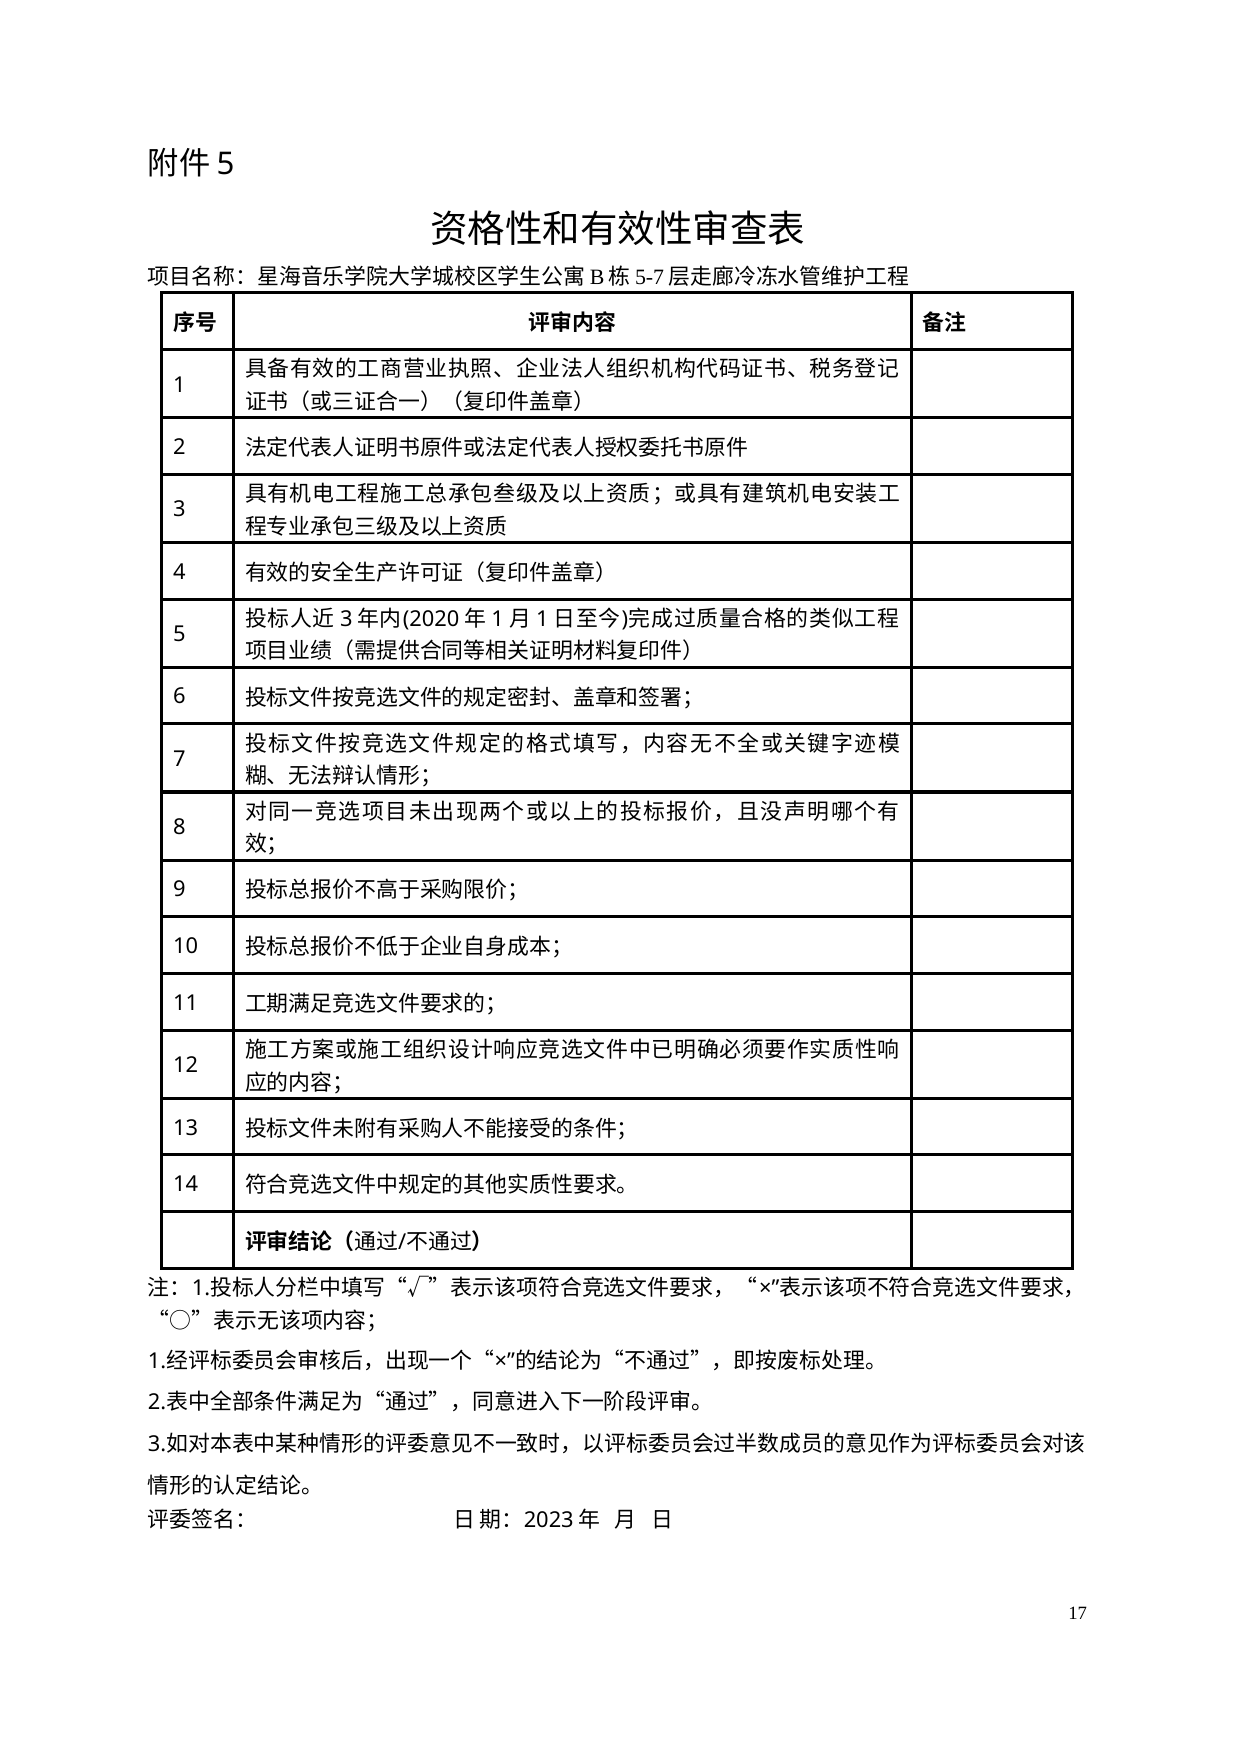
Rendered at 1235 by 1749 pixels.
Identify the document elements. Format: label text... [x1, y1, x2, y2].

table_cell 5 [163, 601, 232, 666]
table_cell [913, 1156, 1071, 1210]
table_cell [913, 419, 1071, 473]
table_cell [913, 1032, 1071, 1097]
table_cell 1 [163, 351, 232, 416]
table_cell 13 [163, 1100, 232, 1153]
text 资格性和有效性审查表 [148, 194, 1087, 259]
table_cell 14 [163, 1156, 232, 1210]
table_cell 施工方案或施工组织设计响应竞选文件中已明确必须要作实质性响应的内容； [235, 1032, 910, 1097]
list 表中全部条件满足为“通过”，同意进入下一阶段评审。 [148, 1376, 1087, 1418]
table_cell 符合竞选文件中规定的其他实质性要求。 [235, 1156, 910, 1210]
table_cell 10 [163, 918, 232, 972]
table_cell [913, 544, 1071, 597]
table_cell [913, 725, 1071, 790]
table_cell 9 [163, 862, 232, 915]
table_cell [163, 1213, 232, 1267]
table_cell 评审结论（通过/不通过） [235, 1213, 910, 1267]
list 经评标委员会审核后，出现一个“×”的结论为“不通过”，即按废标处理。 [148, 1335, 1087, 1376]
table_header 备注 [913, 294, 1071, 348]
table_cell [913, 1213, 1071, 1267]
table_cell [913, 918, 1071, 972]
table_header 评审内容 [235, 294, 910, 348]
table_cell 3 [163, 476, 232, 541]
table_cell 投标文件未附有采购人不能接受的条件； [235, 1100, 910, 1153]
table_cell 12 [163, 1032, 232, 1097]
text 附件5 [148, 129, 1087, 194]
table_cell 投标文件按竞选文件规定的格式填写，内容无不全或关键字迹模糊、无法辩认情形； [235, 725, 910, 790]
table_cell 投标总报价不低于企业自身成本； [235, 918, 910, 972]
table_cell 投标总报价不高于采购限价； [235, 862, 910, 915]
table_cell 工期满足竞选文件要求的； [235, 975, 910, 1028]
table_cell 7 [163, 725, 232, 790]
table_cell [913, 794, 1071, 858]
table_cell 法定代表人证明书原件或法定代表人授权委托书原件 [235, 419, 910, 473]
table_cell 具备有效的工商营业执照、企业法人组织机构代码证书、税务登记证书（或三证合一）（复印件盖章） [235, 351, 910, 416]
table_cell 11 [163, 975, 232, 1028]
table_cell 对同一竞选项目未出现两个或以上的投标报价，且没声明哪个有效； [235, 794, 910, 858]
table_cell 有效的安全生产许可证（复印件盖章） [235, 544, 910, 597]
table_cell [913, 351, 1071, 416]
table_cell [913, 862, 1071, 915]
table_cell [913, 476, 1071, 541]
table_cell 8 [163, 794, 232, 858]
table_cell 具有机电工程施工总承包叁级及以上资质；或具有建筑机电安装工程专业承包三级及以上资质 [235, 476, 910, 541]
table_cell 2 [163, 419, 232, 473]
table_cell 4 [163, 544, 232, 597]
table_cell [913, 975, 1071, 1028]
list 注：1.投标人分栏中填写“√”表示该项符合竞选文件要求，“×”表示该项不符合竞选文件要求，“○”表示无该项内容； [148, 1270, 1087, 1335]
table_cell 6 [163, 669, 232, 722]
table_cell [913, 669, 1071, 722]
list 如对本表中某种情形的评委意见不一致时，以评标委员会过半数成员的意见作为评标委员会对该情形的认定结论。 [148, 1418, 1087, 1501]
table_cell 投标文件按竞选文件的规定密封、盖章和签署； [235, 669, 910, 722]
table_cell [913, 601, 1071, 666]
table_cell 投标人近3年内(2020年1月1日至今)完成过质量合格的类似工程项目业绩（需提供合同等相关证明材料复印件） [235, 601, 910, 666]
list 项目名称：星海音乐学院大学城校区学生公寓B栋5-7层走廊冷冻水管维护工程 [148, 259, 1087, 291]
table_header 序号 [163, 294, 232, 348]
table_cell [913, 1100, 1071, 1153]
text 评委签名： 日 期：2023年 月 日 [148, 1501, 1087, 1534]
